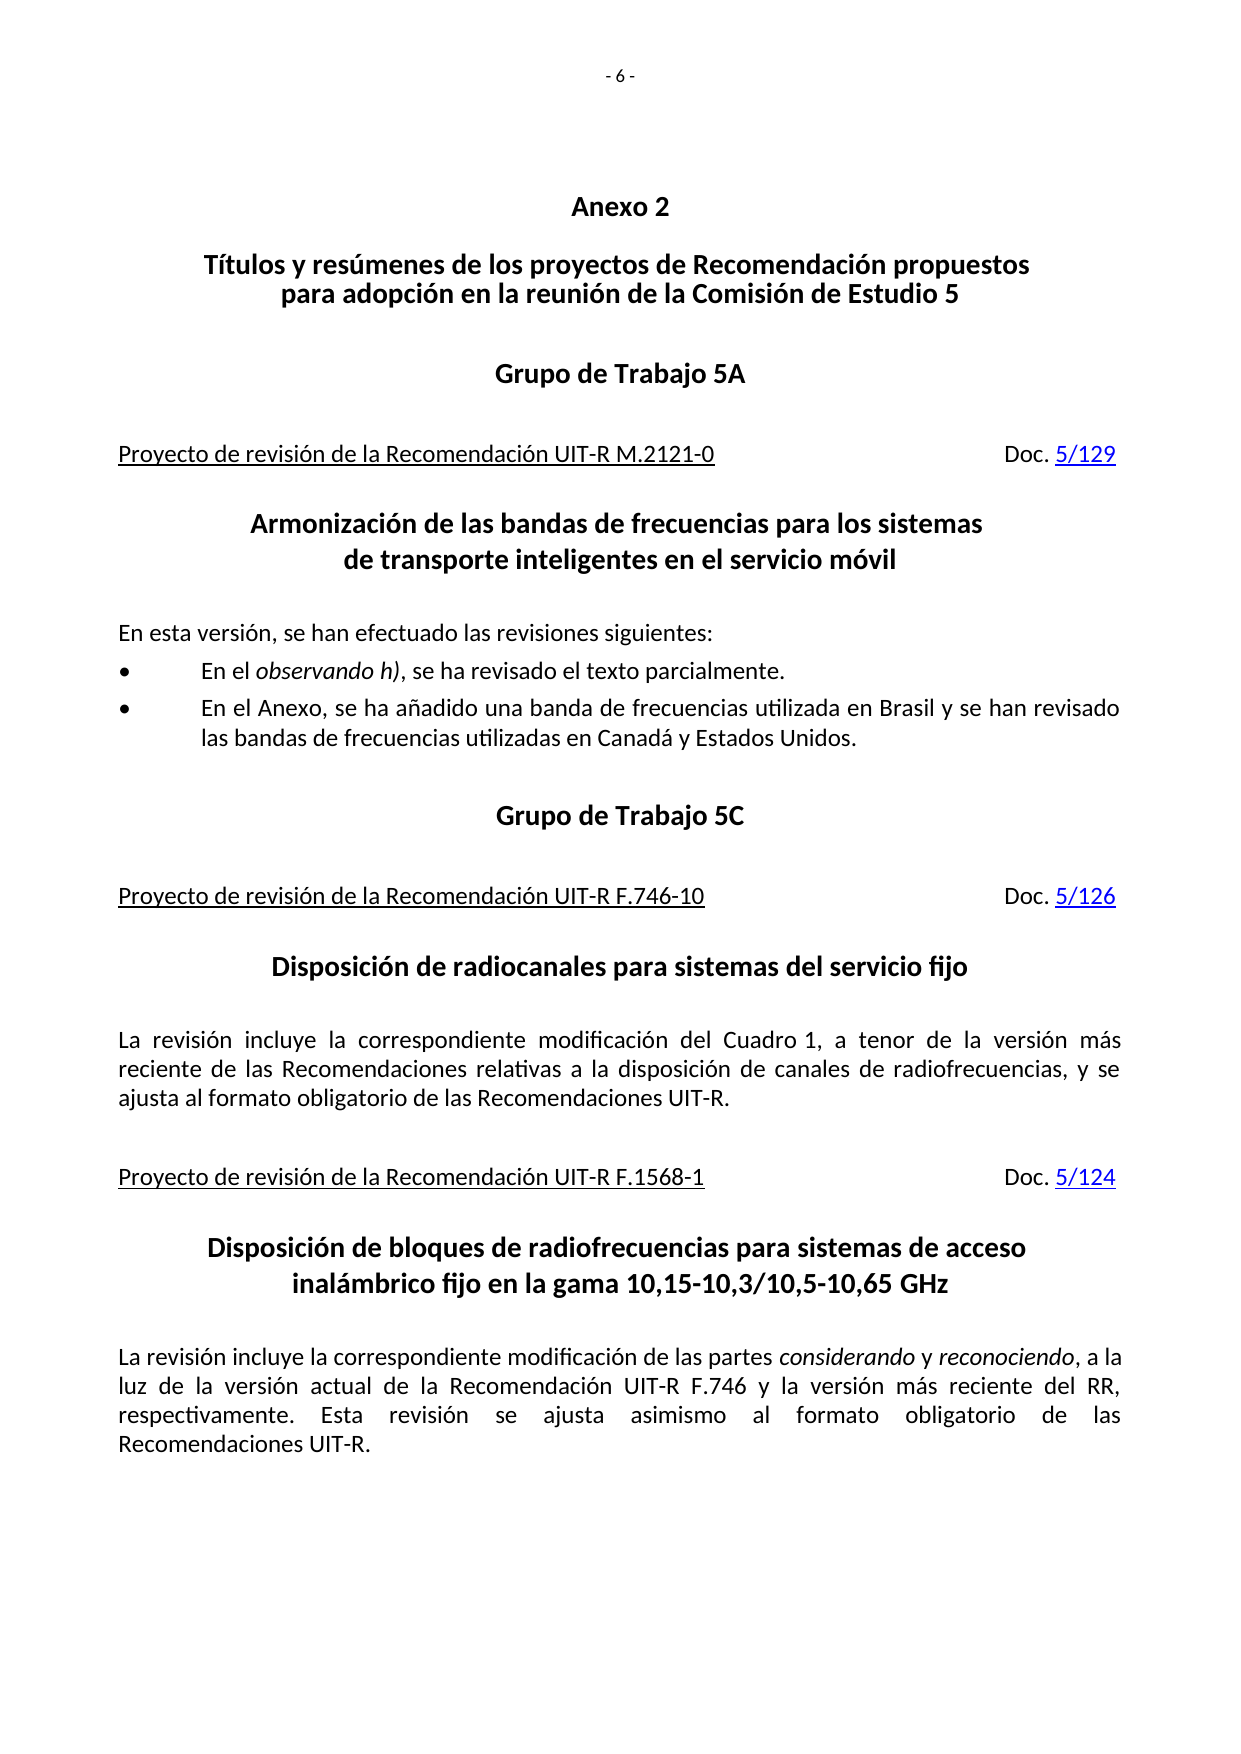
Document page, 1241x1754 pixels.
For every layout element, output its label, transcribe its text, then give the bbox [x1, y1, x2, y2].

title La revisión incluye la correspondiente modificación de las partes considerando y reconociendo, a la luz de la versión actual de la Recomendación UIT-R F.746 y la versión más reciente del RR, respectivamente. Esta revisión se ajusta asimismo al formato obligatorio de las Recomendaciones UIT-R. [118, 1342, 1122, 1459]
text Proyecto de revisión de la Recomendación UIT-R F.1568-1 Doc. 5/124 [118, 1162, 1122, 1192]
title Grupo de Trabajo 5C [118, 802, 1122, 831]
title Disposición de bloques de radiofrecuencias para sistemas de acceso inalámbrico fijo en la gama 10,15-10,3/10,5-10,65 GHz [118, 1229, 1122, 1300]
title La revisión incluye la correspondiente modificación del Cuadro 1, a tenor de la versión más reciente de las Recomendaciones relativas a la disposición de canales de radiofrecuencias, y se ajusta al formato obligatorio de las Recomendaciones UIT-R. [118, 1025, 1122, 1112]
title Anexo 2 Títulos y resúmenes de los proyectos de Recomendación propuestos para adopción en la reunión de la Comisión de Estudio 5 [118, 193, 1122, 310]
title En esta versión, se han efectuado las revisiones siguientes: [118, 618, 1122, 648]
text • En el observando h), se ha revisado el texto parcialmente. [118, 656, 1122, 685]
text Proyecto de revisión de la Recomendación UIT-R M.2121-0 Doc. 5/129 [118, 439, 1122, 468]
text • En el Anexo, se ha añadido una banda de frecuencias utilizada en Brasil y se han revisado las bandas de frecuencias utilizadas en Canadá y Estados Unidos. [118, 693, 1122, 752]
title Armonización de las bandas de frecuencias para los sistemas de transporte inteligentes en el servicio móvil [118, 506, 1122, 577]
text Proyecto de revisión de la Recomendación UIT-R F.746-10 Doc. 5/126 [118, 881, 1122, 910]
title Grupo de Trabajo 5A [118, 360, 1122, 389]
title Disposición de radiocanales para sistemas del servicio fijo [118, 948, 1122, 983]
